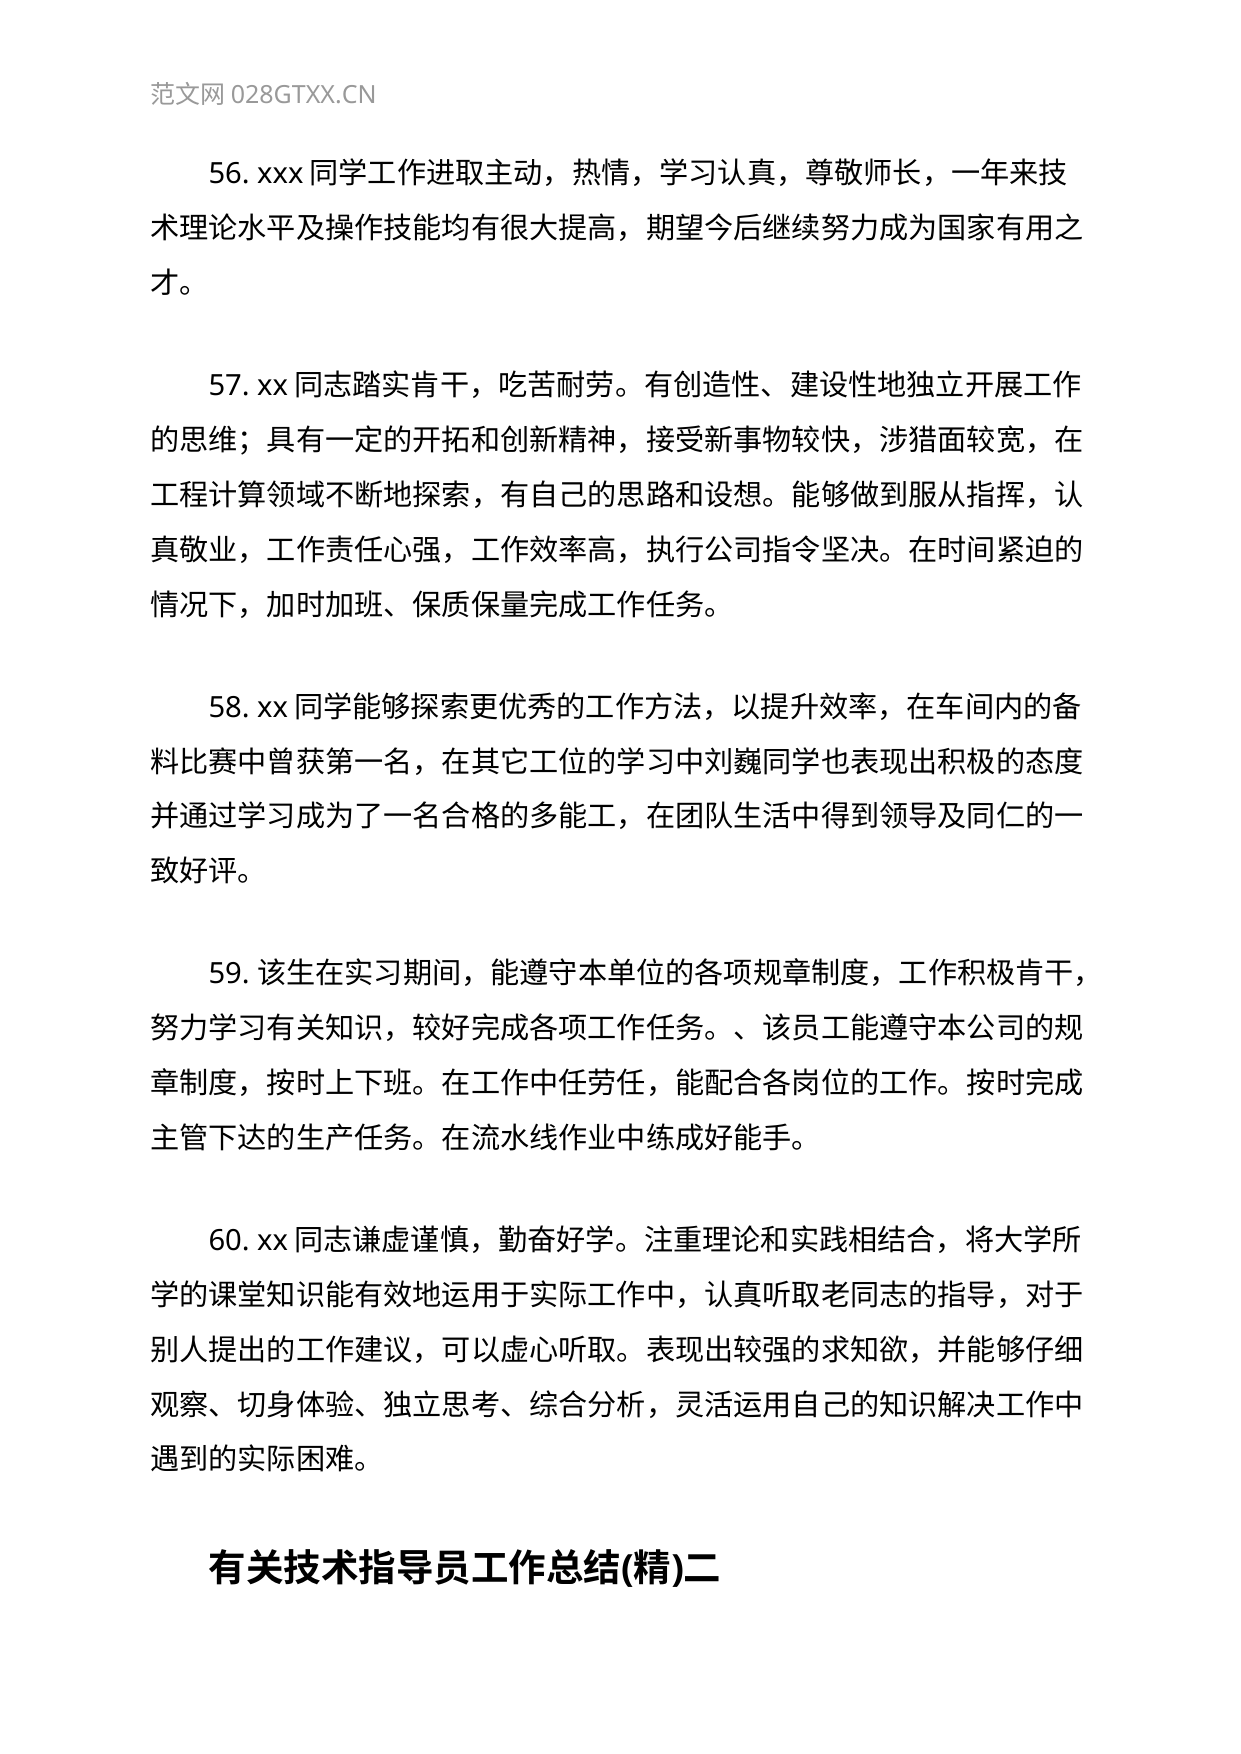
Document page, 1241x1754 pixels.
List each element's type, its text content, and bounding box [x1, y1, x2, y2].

text 56. xxx同学工作进取主动，热情，学习认真，尊敬师长，一年来技术理论水平及操作技能均有很大提高，期望今后继续努力成为国家有用之才。 [150, 150, 1090, 302]
text 60. xx同志谦虚谨慎，勤奋好学。注重理论和实践相结合，将大学所学的课堂知识能有效地运用于实际工作中，认真听取老同志的指导，对于别人提出的工作建议，可以虚心听取。表现出较强的求知欲，并能够仔细观察、切身体验、独立思考、综合分析，灵活运用自己的知识解决工作中遇到的实际困难。 [150, 1216, 1090, 1478]
text 58. xx同学能够探索更优秀的工作方法，以提升效率，在车间内的备料比赛中曾获第一名，在其它工位的学习中刘巍同学也表现出积极的态度并通过学习成为了一名合格的多能工，在团队生活中得到领导及同仁的一致好评。 [150, 683, 1090, 890]
text 有关技术指导员工作总结(精)二 [150, 1538, 1090, 1592]
text 57. xx同志踏实肯干，吃苦耐劳。有创造性、建设性地独立开展工作的思维；具有一定的开拓和创新精神，接受新事物较快，涉猎面较宽，在工程计算领域不断地探索，有自己的思路和设想。能够做到服从指挥，认真敬业，工作责任心强，工作效率高，执行公司指令坚决。在时间紧迫的情况下，加时加班、保质保量完成工作任务。 [150, 362, 1090, 624]
text 59. 该生在实习期间，能遵守本单位的各项规章制度，工作积极肯干，努力学习有关知识，较好完成各项工作任务。、该员工能遵守本公司的规章制度，按时上下班。在工作中任劳任，能配合各岗位的工作。按时完成主管下达的生产任务。在流水线作业中练成好能手。 [150, 950, 1090, 1157]
